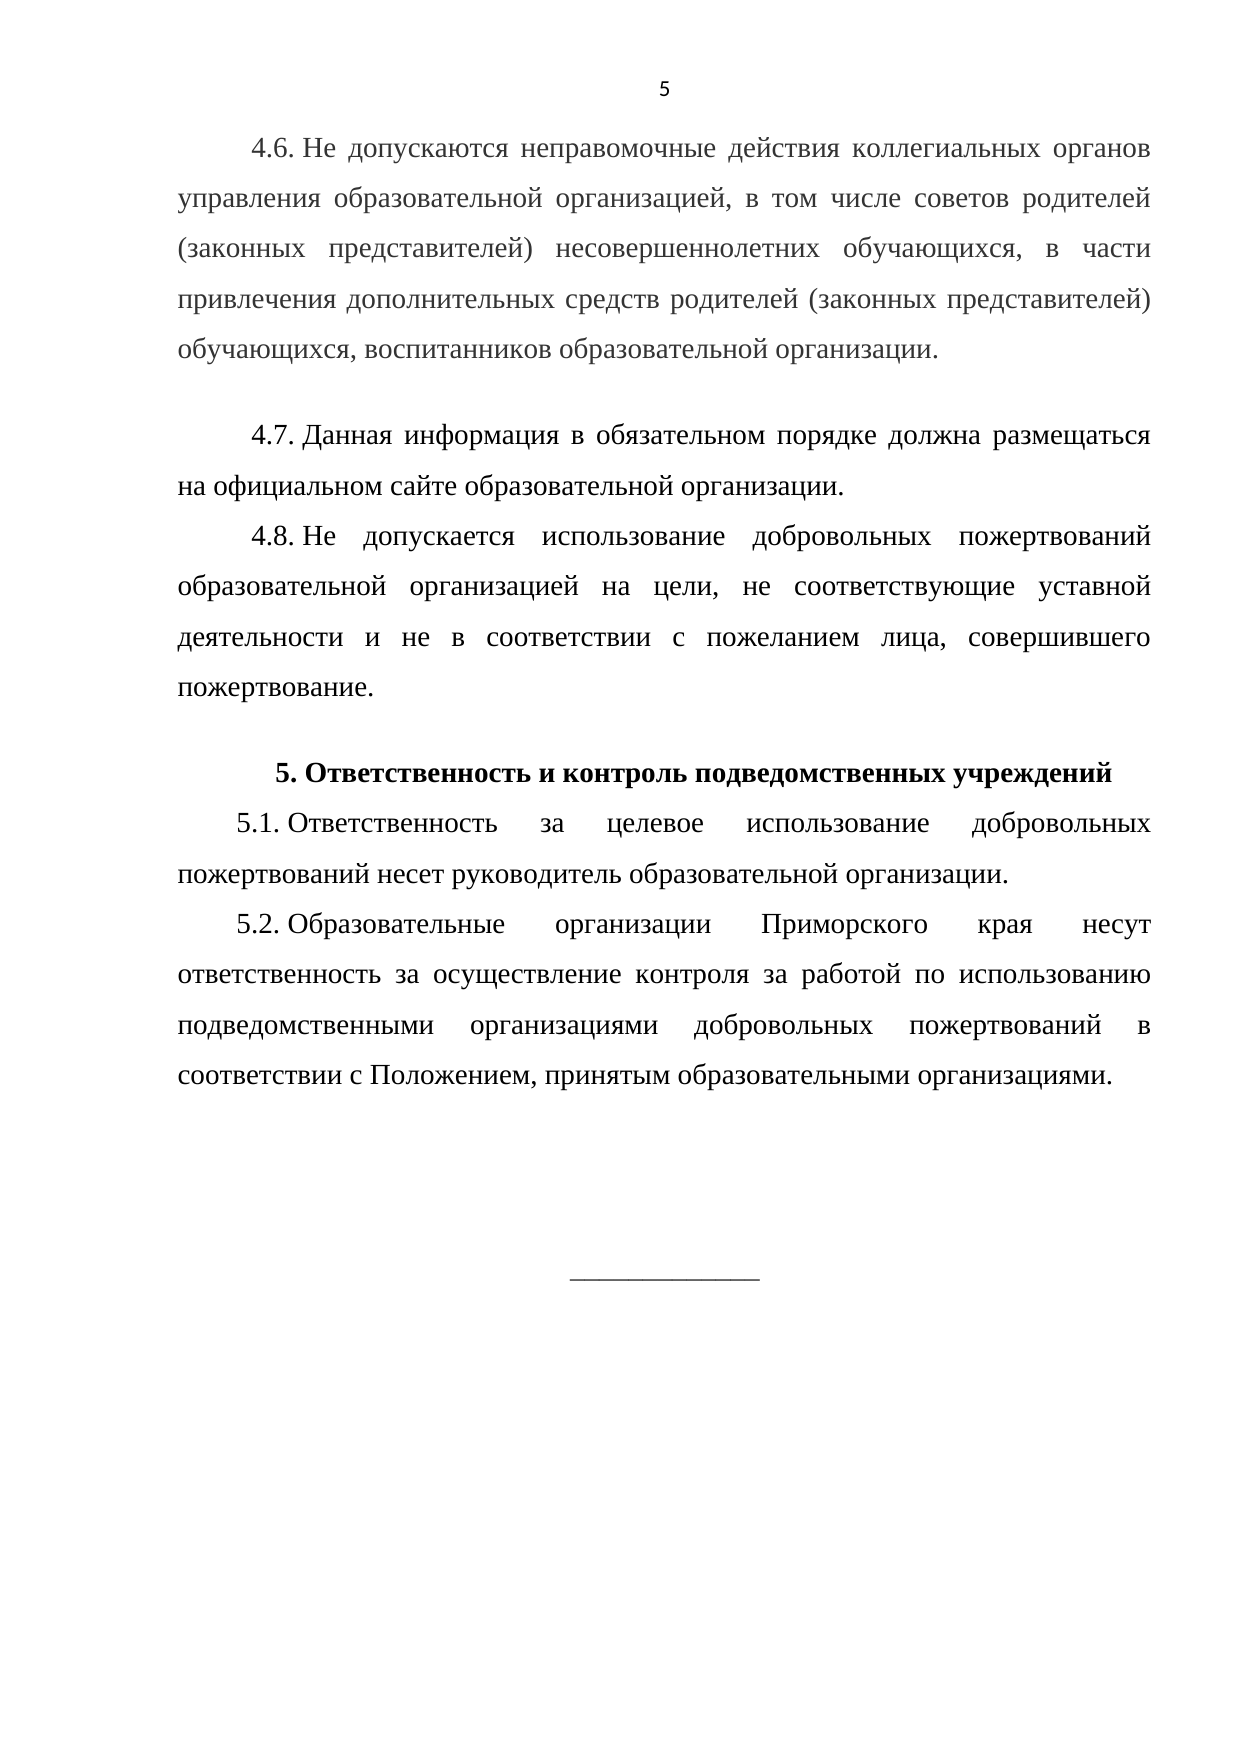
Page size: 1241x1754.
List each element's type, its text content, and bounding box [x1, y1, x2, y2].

text 4.8. Не допускается использование добровольных пожертвований образовательной организацией на цели, не соответствующие уставной деятельности и не в соответствии с пожеланием лица, совершившего пожертвование. [177, 518, 1152, 702]
text 4.7. Данная информация в обязательном порядке должна размещаться на официальном сайте образовательной организации. [177, 417, 1152, 501]
text 5.1. Ответственность за целевое использование добровольных пожертвований несет руководитель образовательной организации. [177, 806, 1152, 889]
text 5.2. Образовательные организации Приморского края несут ответственность за осуществление контроля за работой по использованию подведомственными организациями добровольных пожертвований в соответствии с Положением, принятым образовательными организациями. [177, 906, 1152, 1091]
text 5. Ответственность и контроль подведомственных учреждений [177, 755, 1152, 789]
text 4.6. Не допускаются неправомочные действия коллегиальных органов управления образовательной организацией, в том числе советов родителей (законных представителей) несовершеннолетних обучающихся, в части привлечения дополнительных средств родителей (законных представителей) обучающихся, воспитанников образовательной организации. [177, 130, 1152, 364]
text _____________ [177, 1250, 1152, 1283]
